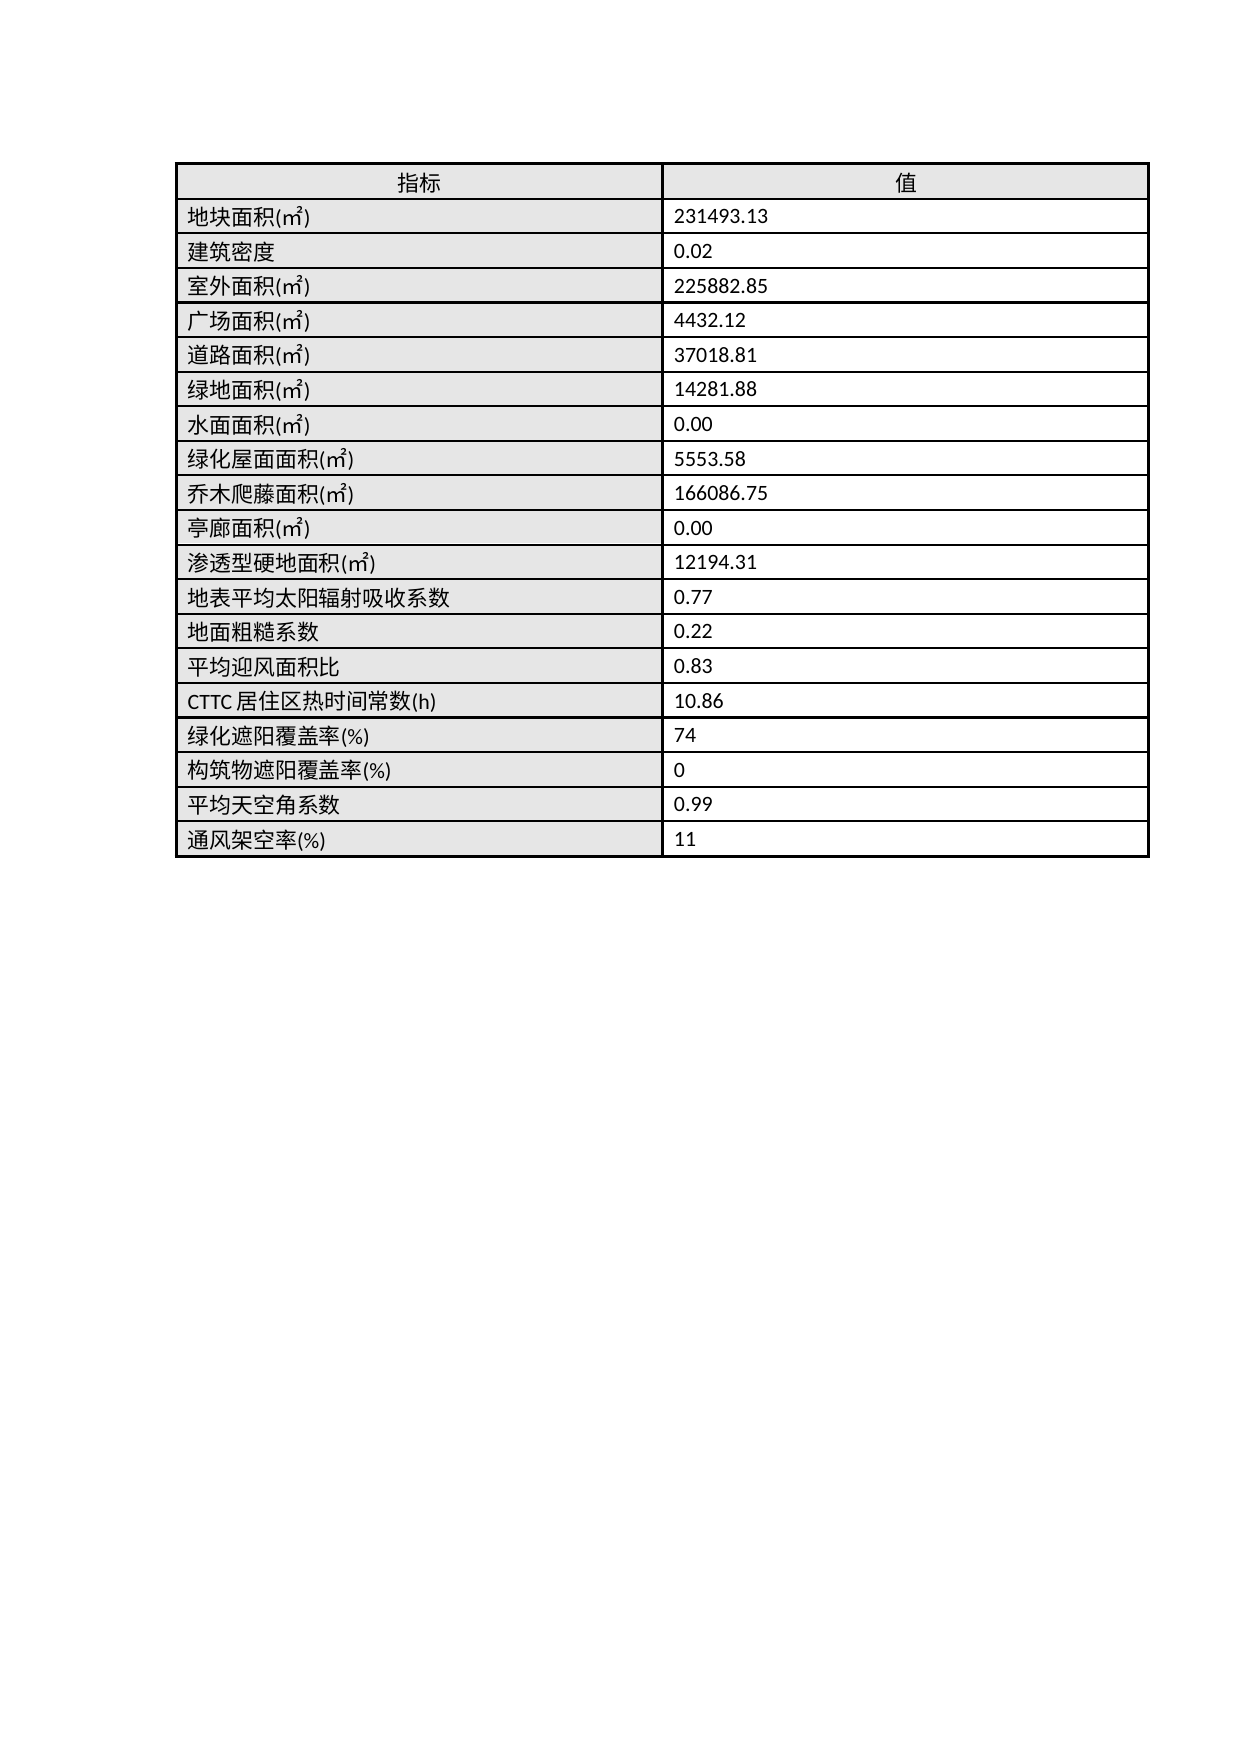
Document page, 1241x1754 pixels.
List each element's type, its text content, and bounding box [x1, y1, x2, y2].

table_cell 绿化遮阳覆盖率(%) [178, 719, 661, 751]
table_header 值 [664, 165, 1147, 198]
table_cell 0.22 [664, 615, 1147, 647]
table_cell CTTC居住区热时间常数(h) [178, 684, 661, 716]
table_cell 道路面积(㎡) [178, 338, 661, 371]
table_cell 构筑物遮阳覆盖率(%) [178, 753, 661, 786]
table_cell 14281.88 [664, 373, 1147, 405]
table_cell 11 [664, 822, 1147, 855]
table_cell 室外面积(㎡) [178, 269, 661, 301]
table_cell 绿化屋面面积(㎡) [178, 442, 661, 474]
table_cell 0.00 [664, 511, 1147, 543]
table_cell 亭廊面积(㎡) [178, 511, 661, 543]
table_cell 74 [664, 719, 1147, 751]
table_cell 平均天空角系数 [178, 788, 661, 820]
table_cell 绿地面积(㎡) [178, 373, 661, 405]
table_cell 乔木爬藤面积(㎡) [178, 476, 661, 509]
table_cell 37018.81 [664, 338, 1147, 371]
table_cell 12194.31 [664, 546, 1147, 578]
table_cell 0.02 [664, 234, 1147, 267]
table_cell 0.99 [664, 788, 1147, 820]
table_cell 0 [664, 753, 1147, 786]
table_cell 4432.12 [664, 304, 1147, 336]
table_cell 231493.13 [664, 200, 1147, 232]
table_cell 平均迎风面积比 [178, 649, 661, 682]
table_cell 水面面积(㎡) [178, 407, 661, 440]
table_cell 通风架空率(%) [178, 822, 661, 855]
table_cell 10.86 [664, 684, 1147, 716]
table_cell 地表平均太阳辐射吸收系数 [178, 580, 661, 613]
table_cell 0.83 [664, 649, 1147, 682]
table_header 指标 [178, 165, 661, 198]
table_cell 广场面积(㎡) [178, 304, 661, 336]
table_cell 地面粗糙系数 [178, 615, 661, 647]
table_cell 渗透型硬地面积(㎡) [178, 546, 661, 578]
table_cell 0.77 [664, 580, 1147, 613]
table_cell 0.00 [664, 407, 1147, 440]
table_cell 166086.75 [664, 476, 1147, 509]
table_cell 225882.85 [664, 269, 1147, 301]
table_cell 5553.58 [664, 442, 1147, 474]
table_cell 建筑密度 [178, 234, 661, 267]
table_cell 地块面积(㎡) [178, 200, 661, 232]
